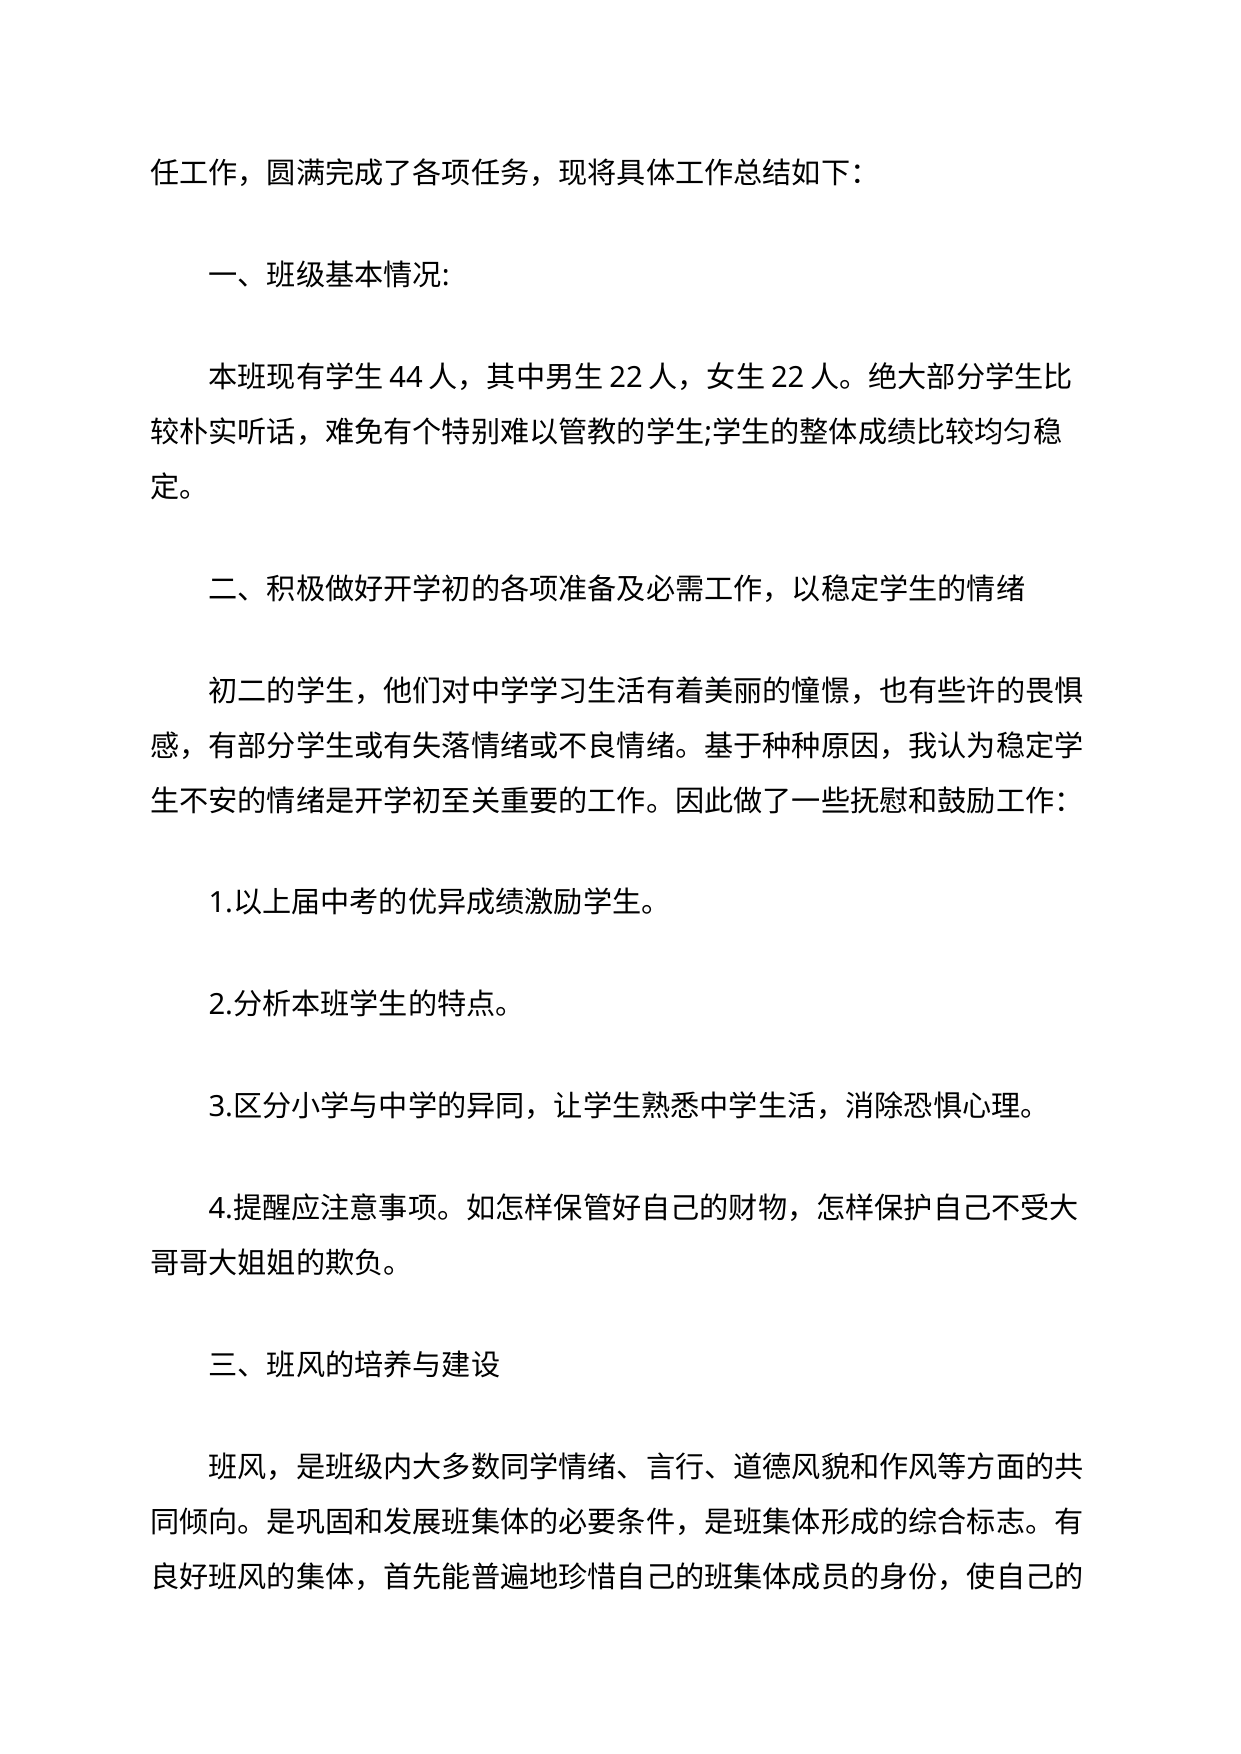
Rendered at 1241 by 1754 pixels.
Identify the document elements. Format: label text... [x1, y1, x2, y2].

text 一、班级基本情况: [150, 252, 1090, 294]
text 4.提醒应注意事项。如怎样保管好自己的财物，怎样保护自己不受大哥哥大姐姐的欺负。 [150, 1185, 1090, 1282]
text 初二的学生，他们对中学学习生活有着美丽的憧憬，也有些许的畏惧感，有部分学生或有失落情绪或不良情绪。基于种种原因，我认为稳定学生不安的情绪是开学初至关重要的工作。因此做了一些抚慰和鼓励工作： [150, 667, 1090, 819]
text 本班现有学生44人，其中男生22人，女生22人。绝大部分学生比较朴实听话，难免有个特别难以管教的学生;学生的整体成绩比较均匀稳定。 [150, 354, 1090, 506]
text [150, 1443, 1090, 1595]
text 二、积极做好开学初的各项准备及必需工作，以稳定学生的情绪 [150, 566, 1090, 608]
text 1.以上届中考的优异成绩激励学生。 [150, 879, 1090, 921]
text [150, 150, 1090, 192]
text 3.区分小学与中学的异同，让学生熟悉中学生活，消除恐惧心理。 [150, 1083, 1090, 1125]
text 2.分析本班学生的特点。 [150, 981, 1090, 1023]
text 三、班风的培养与建设 [150, 1342, 1090, 1384]
